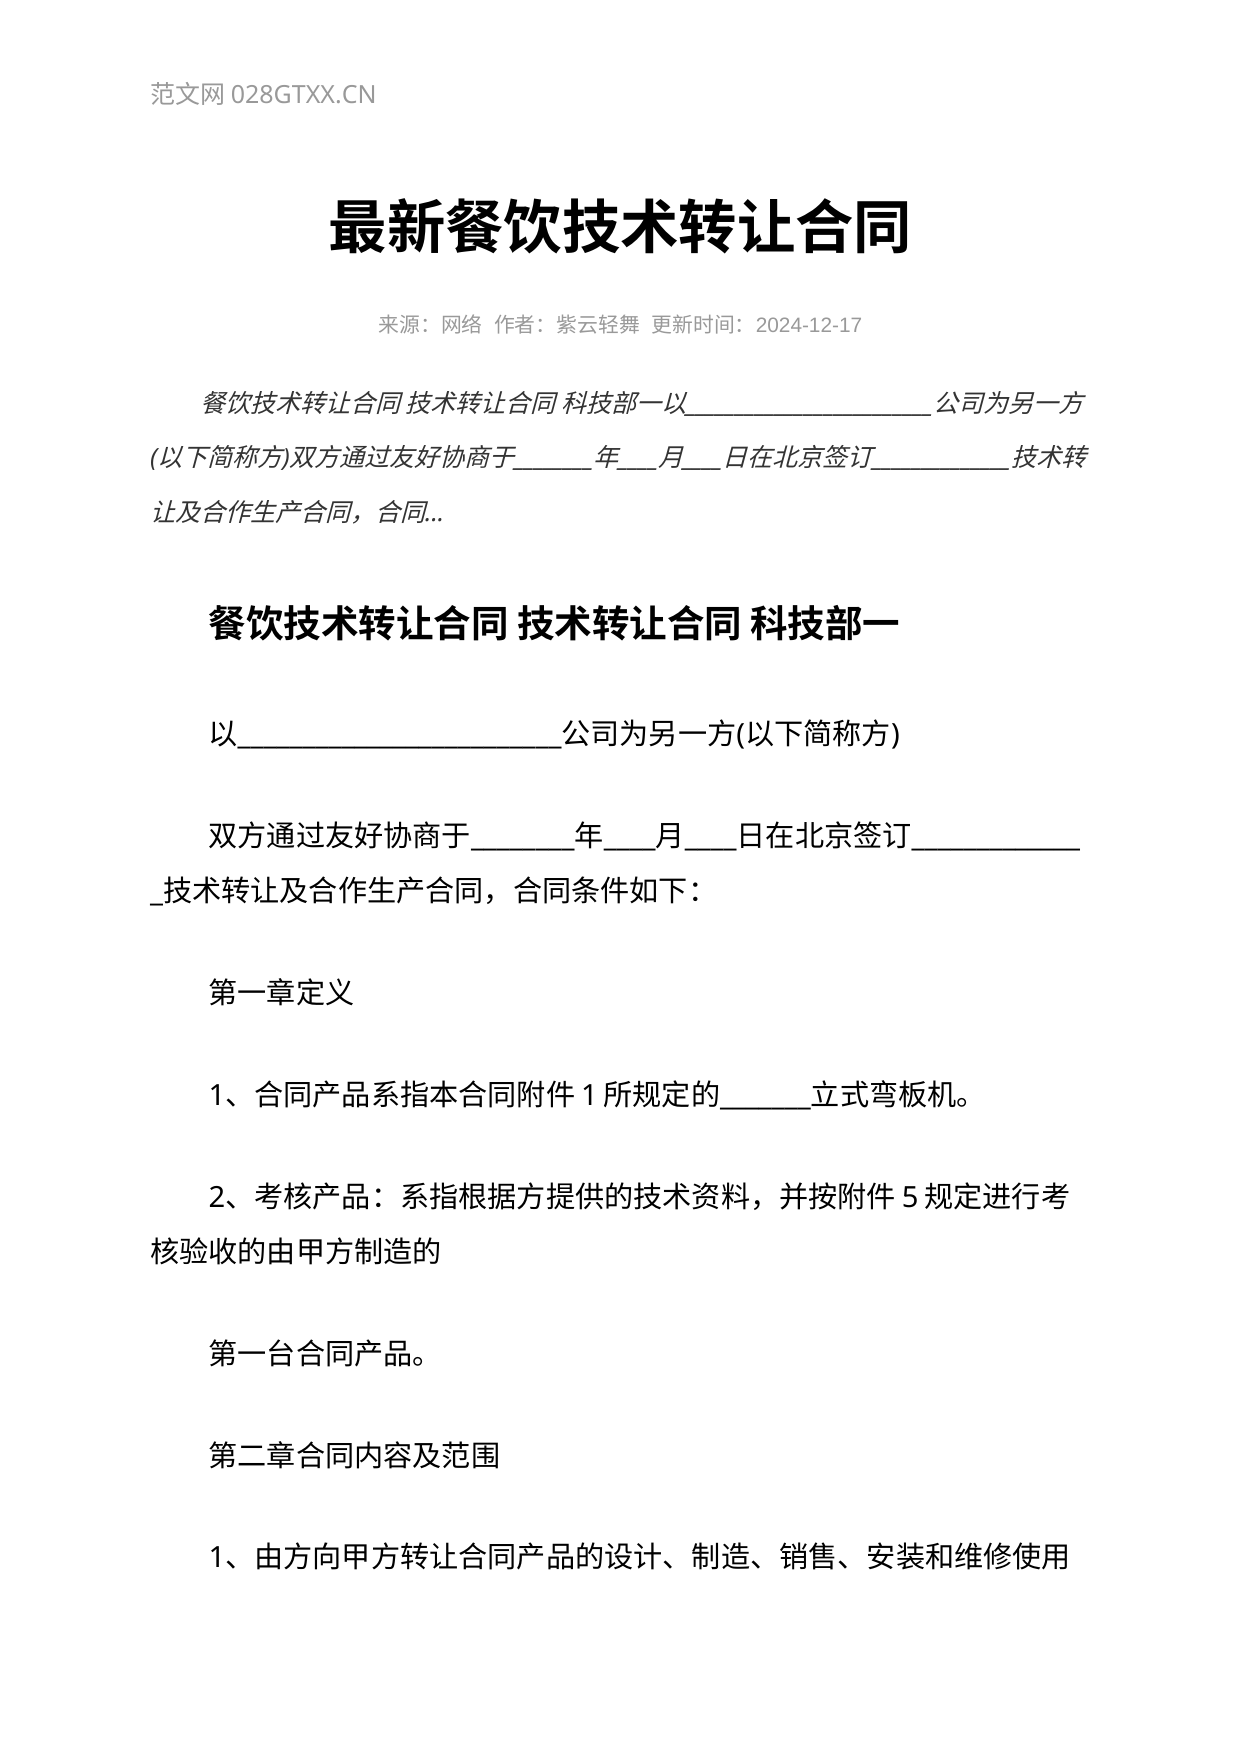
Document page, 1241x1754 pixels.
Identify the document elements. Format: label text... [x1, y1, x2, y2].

text 第一台合同产品。 [150, 1330, 1090, 1373]
text 来源：网络 作者：紫云轻舞 更新时间：2024-12-17 [150, 313, 1090, 337]
text 第二章合同内容及范围 [150, 1432, 1090, 1474]
text 2、考核产品：系指根据方提供的技术资料，并按附件5规定进行考核验收的由甲方制造的 [150, 1173, 1090, 1271]
text 双方通过友好协商于________年____月____日在北京签订______________技术转让及合作生产合同，合同条件如下： [150, 813, 1090, 910]
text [150, 1534, 1090, 1576]
text 餐饮技术转让合同 技术转让合同 科技部一以_________________________公司为另一方(以下简称方)双方通过友好协商于________年____月____日在北京签订______________技术转让及合作生产合同，合同... [150, 383, 1090, 528]
text 以_________________________公司为另一方(以下简称方) [150, 711, 1090, 753]
text 第一章定义 [150, 970, 1090, 1012]
subtitle 最新餐饮技术转让合同 [150, 181, 1090, 266]
text 1、合同产品系指本合同附件1所规定的_______立式弯板机。 [150, 1072, 1090, 1114]
text 餐饮技术转让合同 技术转让合同 科技部一 [150, 593, 1090, 648]
